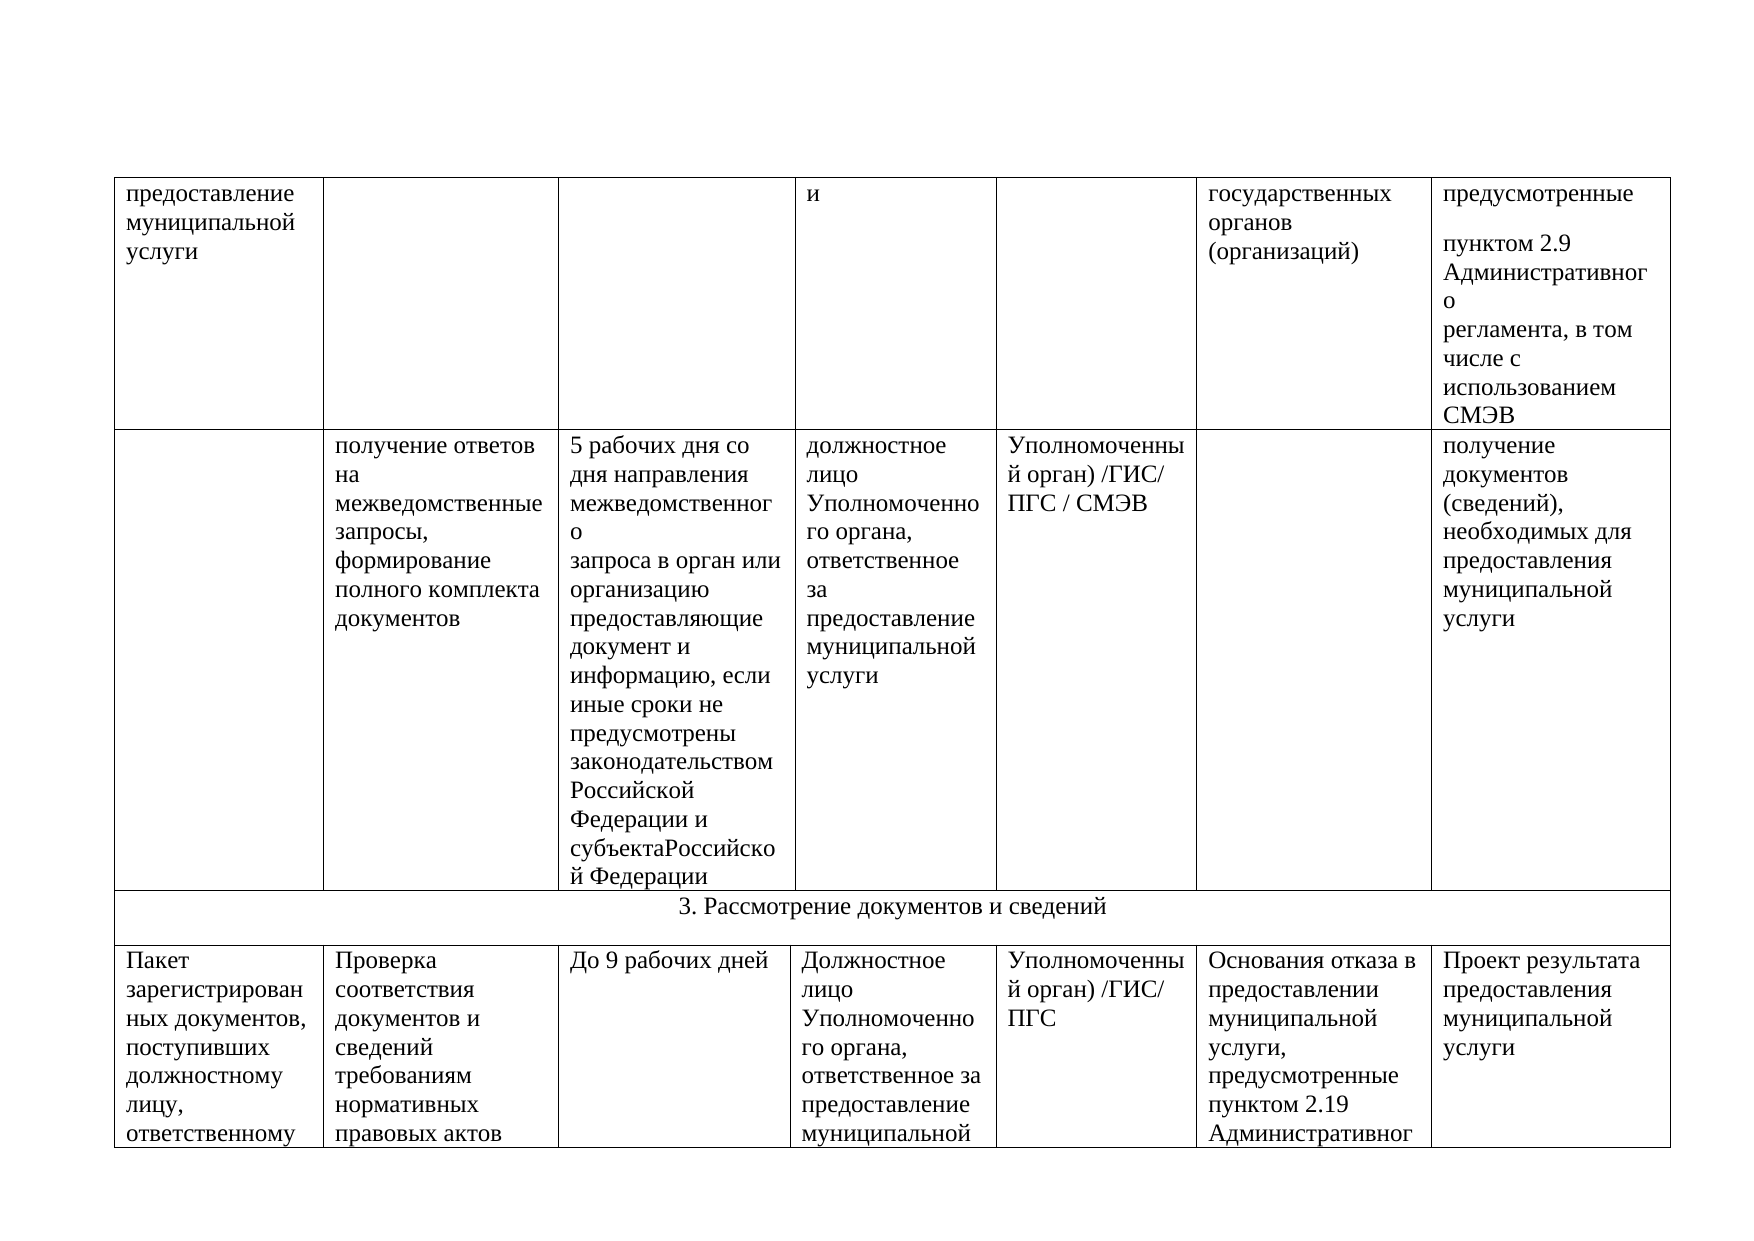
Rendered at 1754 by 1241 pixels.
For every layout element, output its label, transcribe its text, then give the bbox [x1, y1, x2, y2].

table_cell 3. Рассмотрение документов и сведений [115, 891, 1670, 944]
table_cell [324, 178, 558, 429]
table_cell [115, 946, 323, 1147]
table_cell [115, 178, 323, 429]
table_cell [1432, 178, 1670, 429]
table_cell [796, 178, 996, 429]
table_cell До 9 рабочих дней [559, 946, 790, 1147]
table_cell [115, 430, 323, 890]
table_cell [791, 946, 996, 1147]
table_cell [997, 178, 1196, 429]
table_cell должностное лицо Уполномоченного органа, ответственное за предоставление муниципальной услуги [796, 430, 996, 890]
table_cell 5 рабочих дня со дня направления межведомственного запроса в орган или организацию предоставляющие документ и информацию, если иные сроки не предусмотрены законодательством Российской Федерации и субъектаРоссийской Федерации [559, 430, 795, 890]
table_cell Уполномоченный орган) /ГИС/ ПГС / СМЭВ [997, 430, 1196, 890]
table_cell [559, 178, 795, 429]
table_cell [1432, 946, 1670, 1147]
table_cell [1197, 430, 1431, 890]
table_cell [1197, 946, 1431, 1147]
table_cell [324, 946, 558, 1147]
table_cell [997, 946, 1196, 1147]
table_cell получение ответов на межведомственные запросы, формирование полного комплекта документов [324, 430, 558, 890]
table_cell получение документов (сведений), необходимых для предоставления муниципальной услуги [1432, 430, 1670, 890]
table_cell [1197, 178, 1431, 429]
